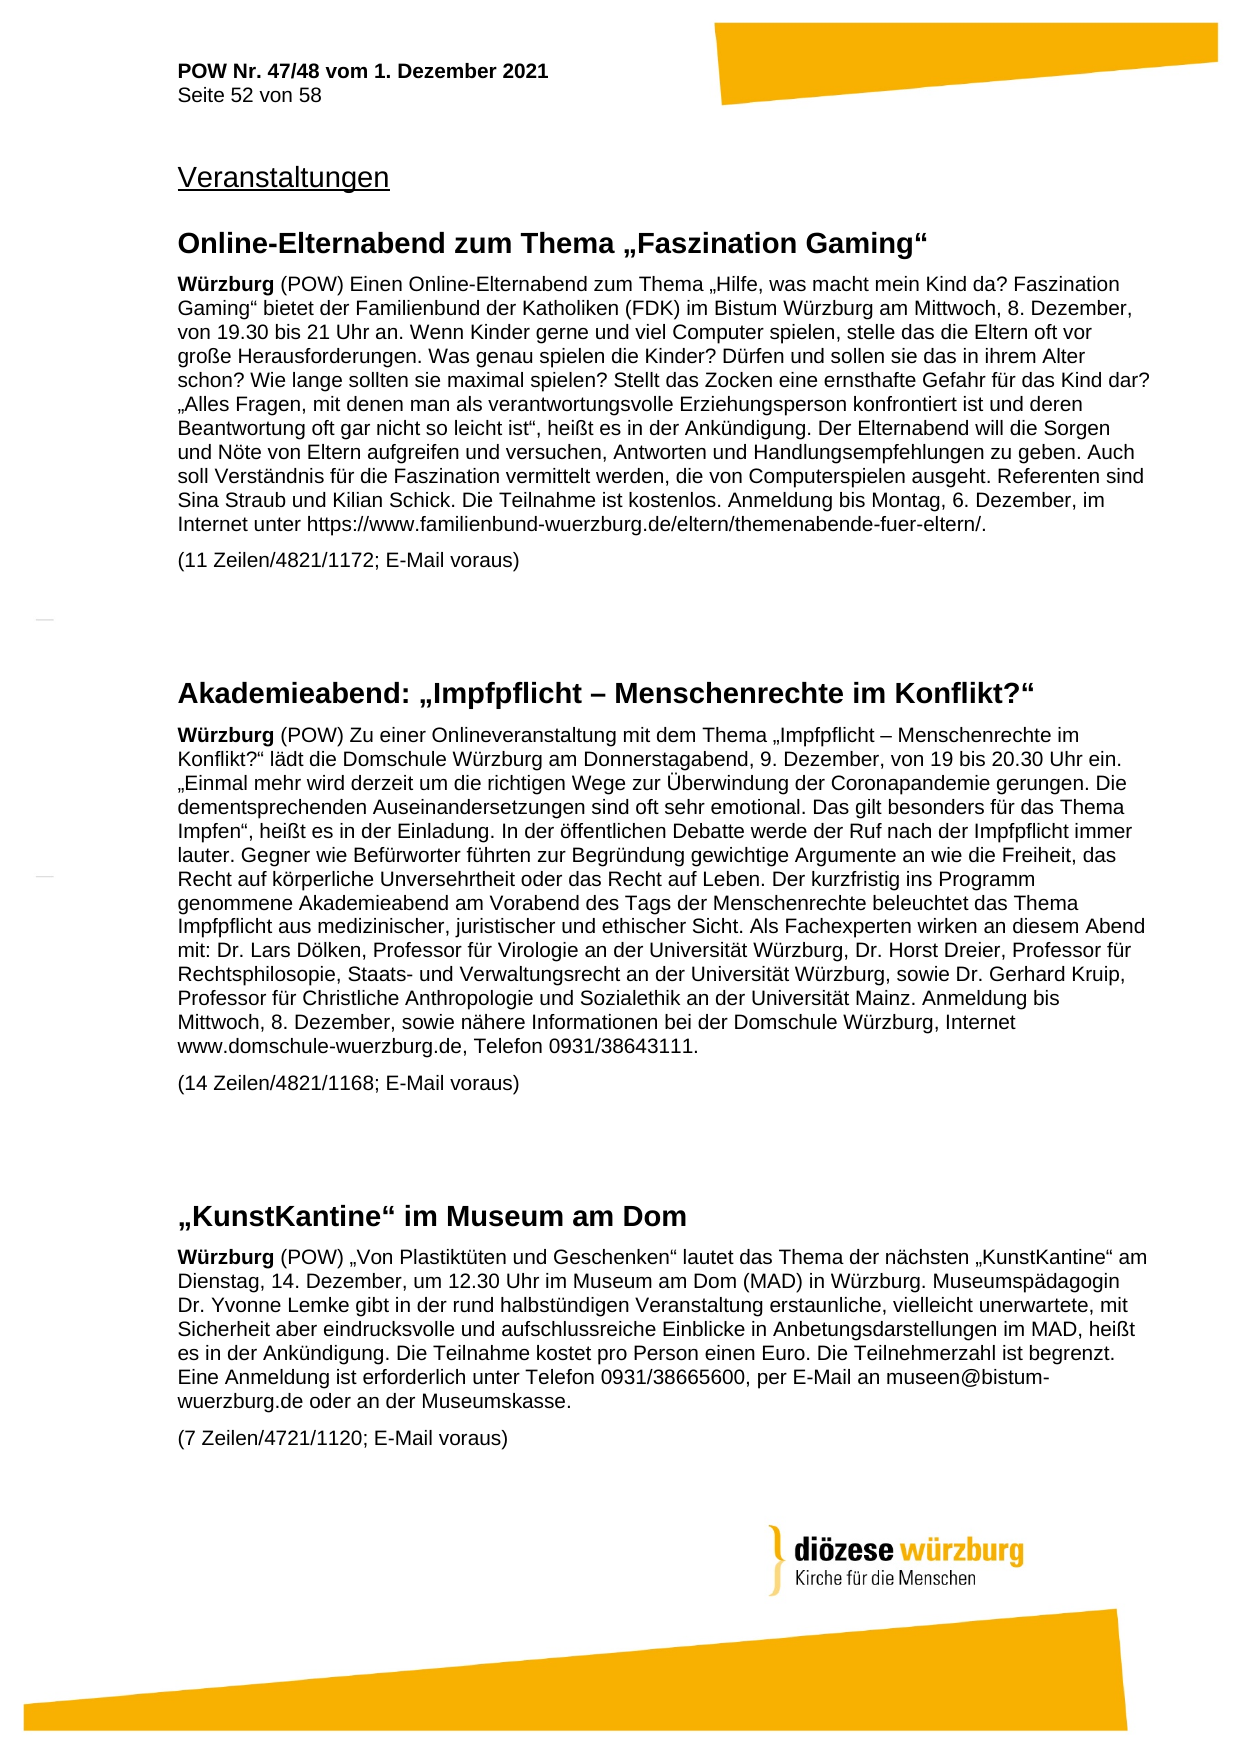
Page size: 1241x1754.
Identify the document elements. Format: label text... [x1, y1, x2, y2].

text (11 Zeilen/4821/1172; E-Mail voraus) [177, 548, 1152, 572]
text Veranstaltungen [177, 160, 1152, 194]
text (7 Zeilen/4721/1120; E-Mail voraus) [177, 1425, 1152, 1449]
text Würzburg (POW) Einen Online-Elternabend zum Thema „Hilfe, was macht mein Kind da? Faszination Gaming“ bietet der Familienbund der Katholiken (FDK) im Bistum Würzburg am Mittwoch, 8. Dezember, von 19.30 bis 21 Uhr an. Wenn Kinder gerne und viel Computer spielen, stelle das die Eltern oft vor große Herausforderungen. Was genau spielen die Kinder? Dürfen und sollen sie das in ihrem Alter schon? Wie lange sollten sie maximal spielen? Stellt das Zocken eine ernsthafte Gefahr für das Kind dar? „Alles Fragen, mit denen man als verantwortungsvolle Erziehungsperson konfrontiert ist und deren Beantwortung oft gar nicht so leicht ist“, heißt es in der Ankündigung. Der Elternabend will die Sorgen und Nöte von Eltern aufgreifen und versuchen, Antworten und Handlungsempfehlungen zu geben. Auch soll Verständnis für die Faszination vermittelt werden, die von Computerspielen ausgeht. Referenten sind Sina Straub und Kilian Schick. Die Teilnahme ist kostenlos. Anmeldung bis Montag, 6. Dezember, im Internet unter https://www.familienbund-wuerzburg.de/eltern/themenabende-fuer-eltern/. [177, 272, 1152, 536]
text Würzburg (POW) „Von Plastiktüten und Geschenken“ lautet das Thema der nächsten „KunstKantine“ am Dienstag, 14. Dezember, um 12.30 Uhr im Museum am Dom (MAD) in Würzburg. Museumspädagogin Dr. Yvonne Lemke gibt in der rund halbstündigen Veranstaltung erstaunliche, vielleicht unerwartete, mit Sicherheit aber eindrucksvolle und aufschlussreiche Einblicke in Anbetungsdarstellungen im MAD, heißt es in der Ankündigung. Die Teilnahme kostet pro Person einen Euro. Die Teilnehmerzahl ist begrenzt. Eine Anmeldung ist erforderlich unter Telefon 0931/38665600, per E-Mail an museen@bistum-wuerzburg.de oder an der Museumskasse. [177, 1245, 1152, 1413]
picture [0, 0, 1241, 1754]
text (14 Zeilen/4821/1168; E-Mail voraus) [177, 1071, 1152, 1094]
subtitle Akademieabend: „Impfpflicht – Menschenrechte im Konflikt?“ [177, 677, 1152, 710]
subtitle „KunstKantine“ im Museum am Dom [177, 1199, 1152, 1233]
subtitle Online-Elternabend zum Thema „Faszination Gaming“ [177, 226, 1152, 259]
text Würzburg (POW) Zu einer Onlineveranstaltung mit dem Thema „Impfpflicht – Menschenrechte im Konflikt?“ lädt die Domschule Würzburg am Donnerstagabend, 9. Dezember, von 19 bis 20.30 Uhr ein. „Einmal mehr wird derzeit um die richtigen Wege zur Überwindung der Coronapandemie gerungen. Die dementsprechenden Auseinandersetzungen sind oft sehr emotional. Das gilt besonders für das Thema Impfen“, heißt es in der Einladung. In der öffentlichen Debatte werde der Ruf nach der Impfpflicht immer lauter. Gegner wie Befürworter führten zur Begründung gewichtige Argumente an wie die Freiheit, das Recht auf körperliche Unversehrtheit oder das Recht auf Leben. Der kurzfristig ins Programm genommene Akademieabend am Vorabend des Tags der Menschenrechte beleuchtet das Thema Impfpflicht aus medizinischer, juristischer und ethischer Sicht. Als Fachexperten wirken an diesem Abend mit: Dr. Lars Dölken, Professor für Virologie an der Universität Würzburg, Dr. Horst Dreier, Professor für Rechtsphilosopie, Staats- und Verwaltungsrecht an der Universität Würzburg, sowie Dr. Gerhard Kruip, Professor für Christliche Anthropologie und Sozialethik an der Universität Mainz. Anmeldung bis Mittwoch, 8. Dezember, sowie nähere Informationen bei der Domschule Würzburg, Internet www.domschule-wuerzburg.de, Telefon 0931/38643111. [177, 723, 1152, 1058]
